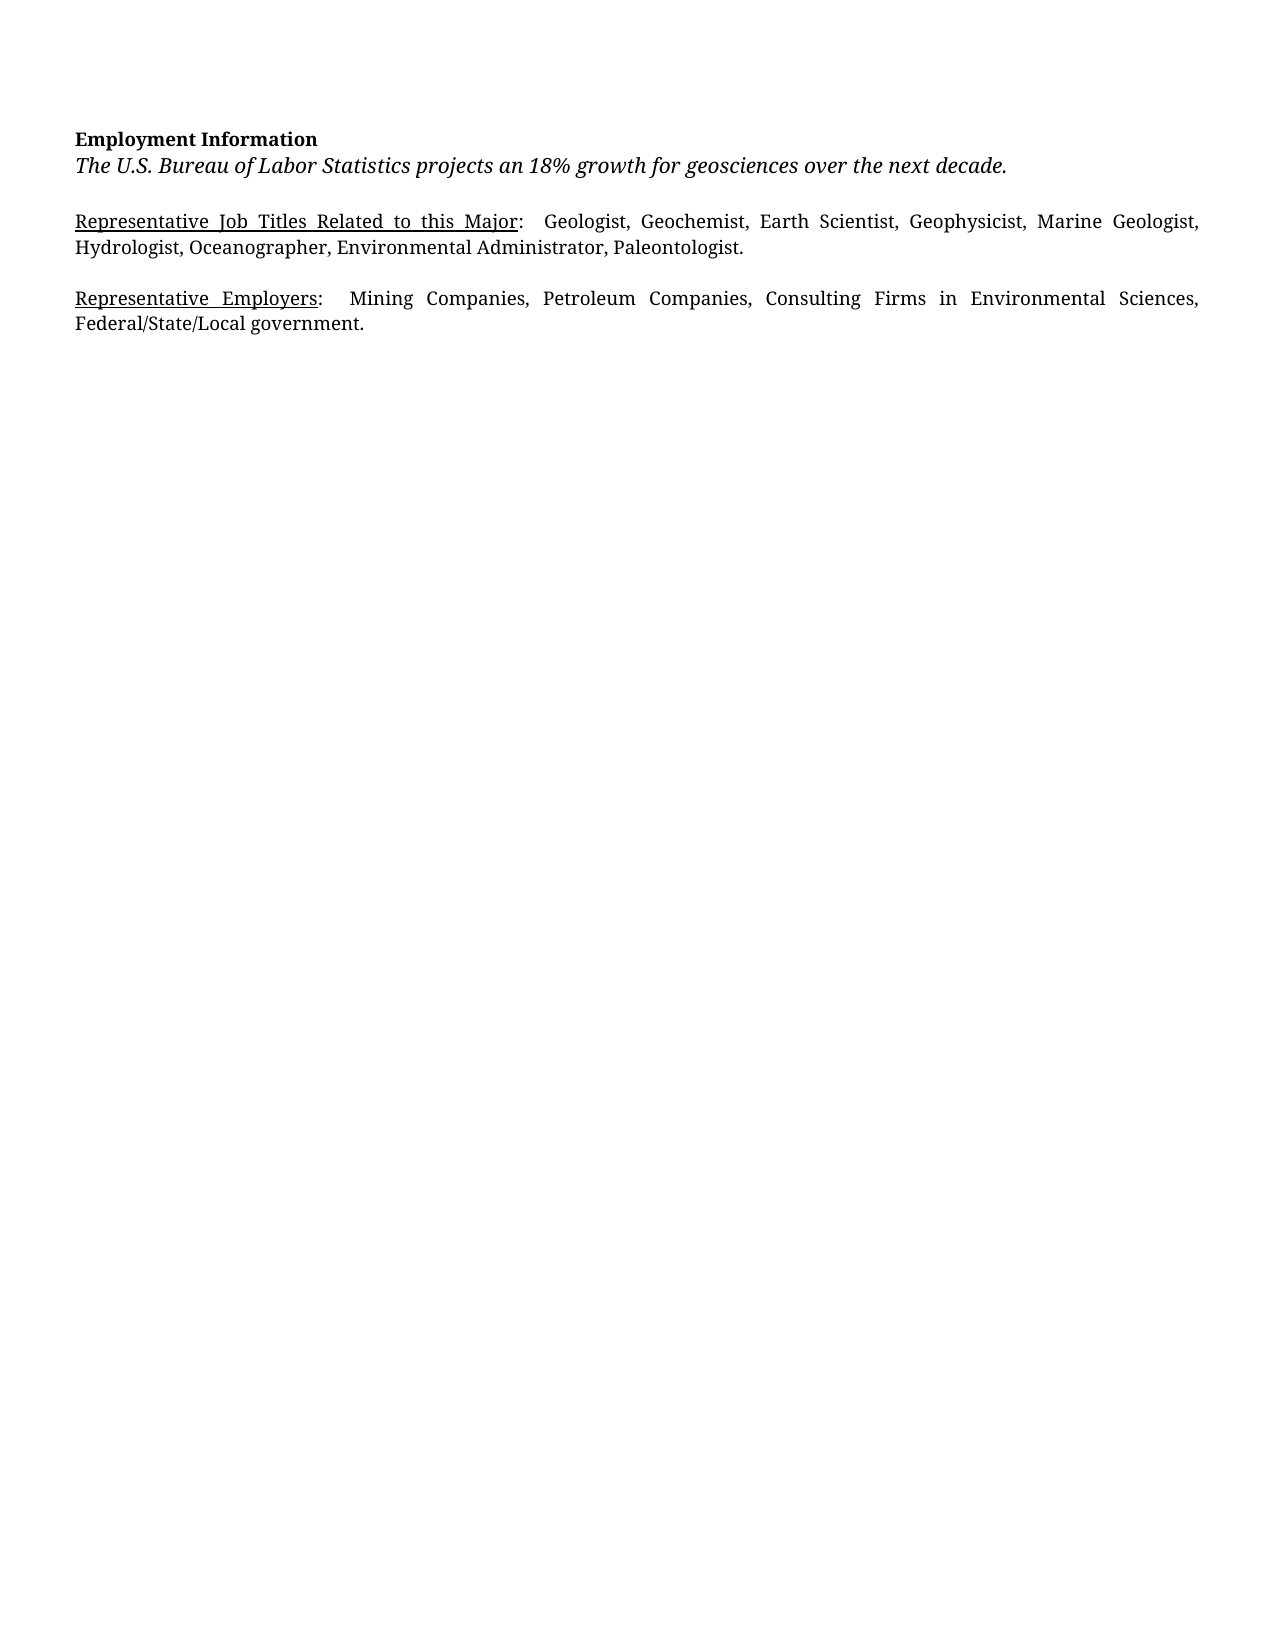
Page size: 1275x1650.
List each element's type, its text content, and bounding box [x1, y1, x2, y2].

text Representative Employers: Mining Companies, Petroleum Companies, Consulting Firms in Environmental Sciences, Federal/State/Local government. [75, 285, 1200, 336]
text Employment Information [75, 126, 1200, 152]
text The U.S. Bureau of Labor Statistics projects an 18% growth for geosciences over the next decade. [75, 152, 1200, 180]
text Representative Job Titles Related to this Major: Geologist, Geochemist, Earth Scientist, Geophysicist, Marine Geologist, Hydrologist, Oceanographer, Environmental Administrator, Paleontologist. [75, 208, 1200, 259]
